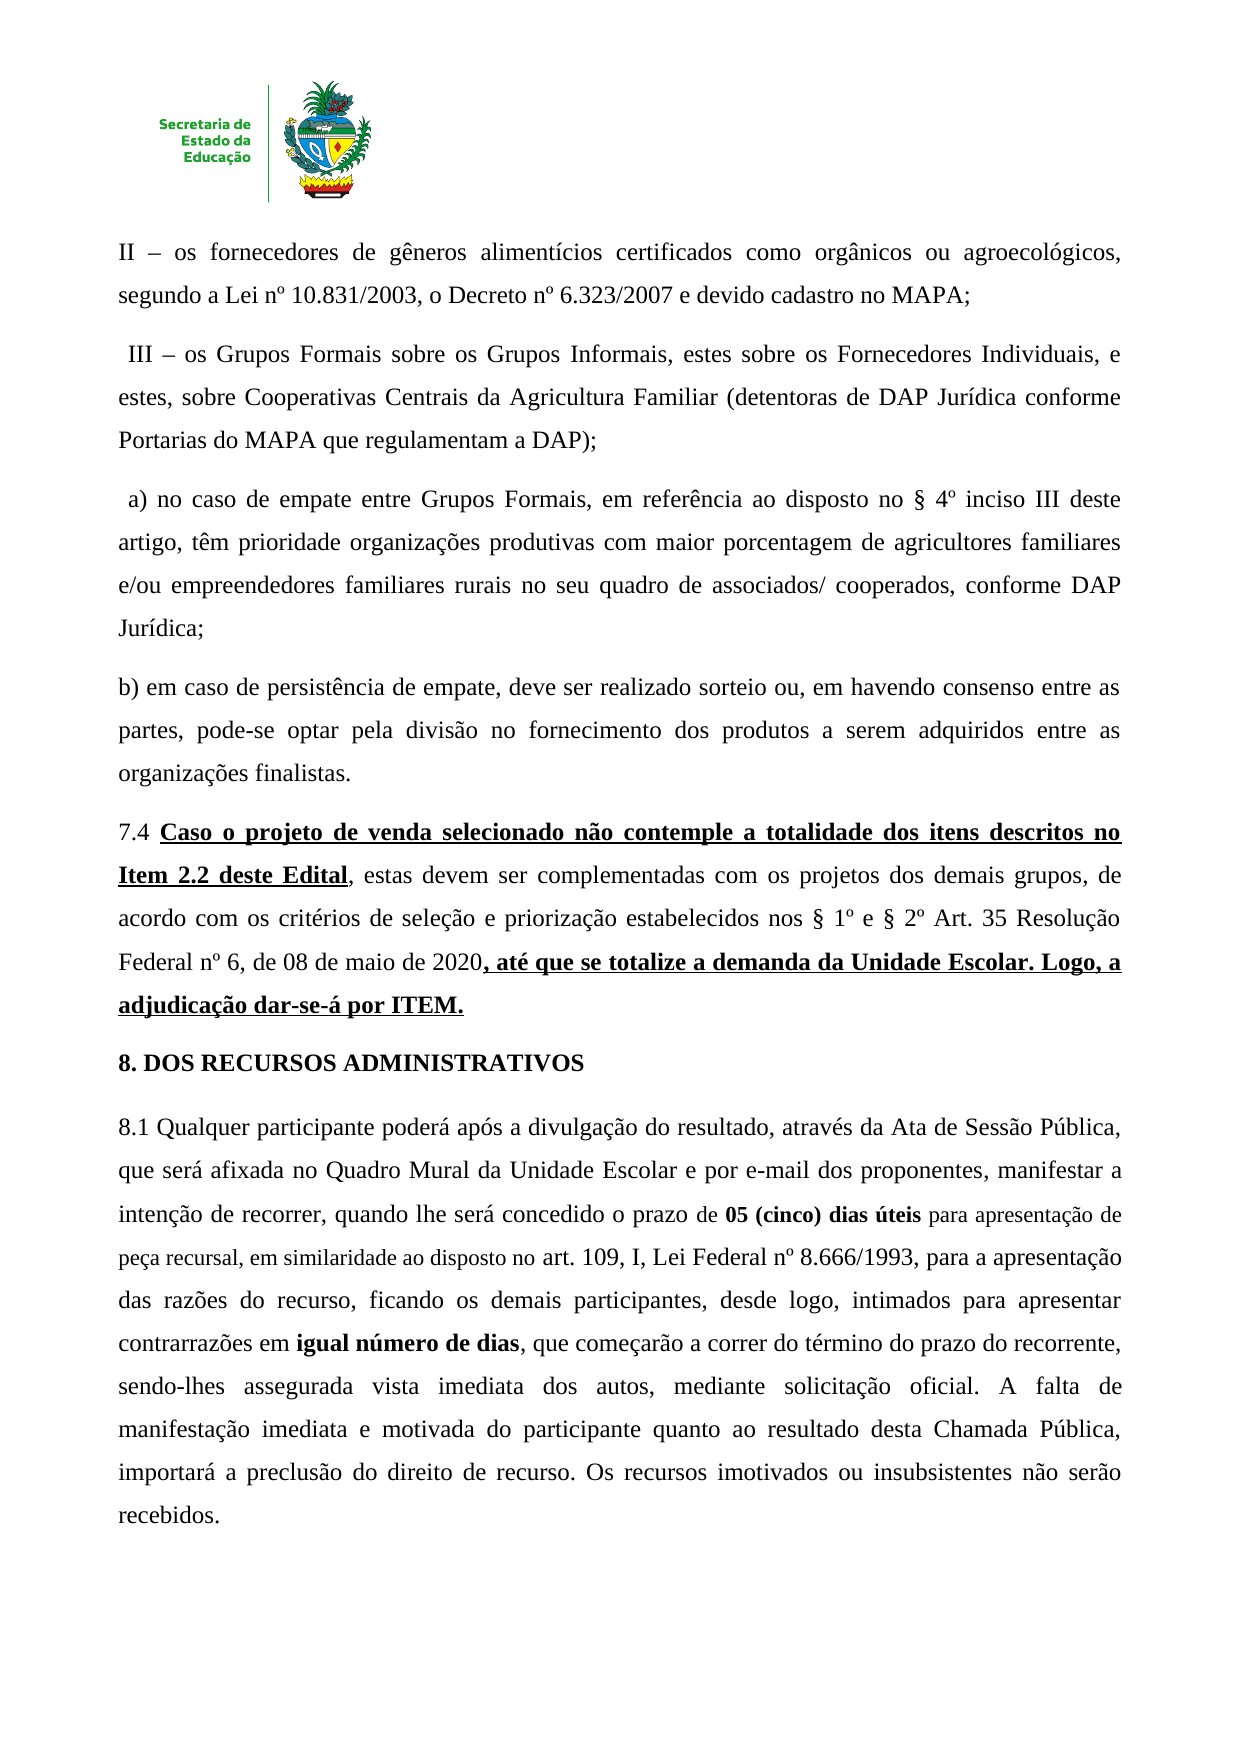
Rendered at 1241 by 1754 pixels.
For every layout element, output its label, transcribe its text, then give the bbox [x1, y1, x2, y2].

text b) em caso de persistência de empate, deve ser realizado sorteio ou, em havendo consenso entre as partes, pode-se optar pela divisão no fornecimento dos produtos a serem adquiridos entre as organizações finalistas. [118, 672, 1122, 787]
text 7.4 Caso o projeto de venda selecionado não contemple a totalidade dos itens descritos no Item 2.2 deste Edital, estas devem ser complementadas com os projetos dos demais grupos, de acordo com os critérios de seleção e priorização estabelecidos nos § 1º e § 2º Art. 35 Resolução Federal nº 6, de 08 de maio de 2020, até que se totalize a demanda da Unidade Escolar. Logo, a adjudicação dar-se-á por ITEM. [118, 817, 1122, 1018]
text 8. DOS RECURSOS ADMINISTRATIVOS [118, 1048, 1122, 1077]
text II – os fornecedores de gêneros alimentícios certificados como orgânicos ou agroecológicos, segundo a Lei nº 10.831/2003, o Decreto nº 6.323/2007 e devido cadastro no MAPA; [118, 237, 1122, 309]
picture [118, 73, 412, 210]
text III – os Grupos Formais sobre os Grupos Informais, estes sobre os Fornecedores Individuais, e estes, sobre Cooperativas Centrais da Agricultura Familiar (detentoras de DAP Jurídica conforme Portarias do MAPA que regulamentam a DAP); [118, 339, 1122, 454]
text a) no caso de empate entre Grupos Formais, em referência ao disposto no § 4º inciso III deste artigo, têm prioridade organizações produtivas com maior porcentagem de agricultores familiares e/ou empreendedores familiares rurais no seu quadro de associados/ cooperados, conforme DAP Jurídica; [118, 484, 1122, 642]
text 8.1 Qualquer participante poderá após a divulgação do resultado, através da Ata de Sessão Pública, que será afixada no Quadro Mural da Unidade Escolar e por e-mail dos proponentes, manifestar a intenção de recorrer, quando lhe será concedido o prazo de 05 (cinco) dias úteis para apresentação de peça recursal, em similaridade ao disposto no art. 109, I, Lei Federal nº 8.666/1993, para a apresentação das razões do recurso, ficando os demais participantes, desde logo, intimados para apresentar contrarrazões em igual número de dias, que começarão a correr do término do prazo do recorrente, sendo-lhes assegurada vista imediata dos autos, mediante solicitação oficial. A falta de manifestação imediata e motivada do participante quanto ao resultado desta Chamada Pública, importará a preclusão do direito de recurso. Os recursos imotivados ou insubsistentes não serão recebidos. [118, 1112, 1122, 1529]
